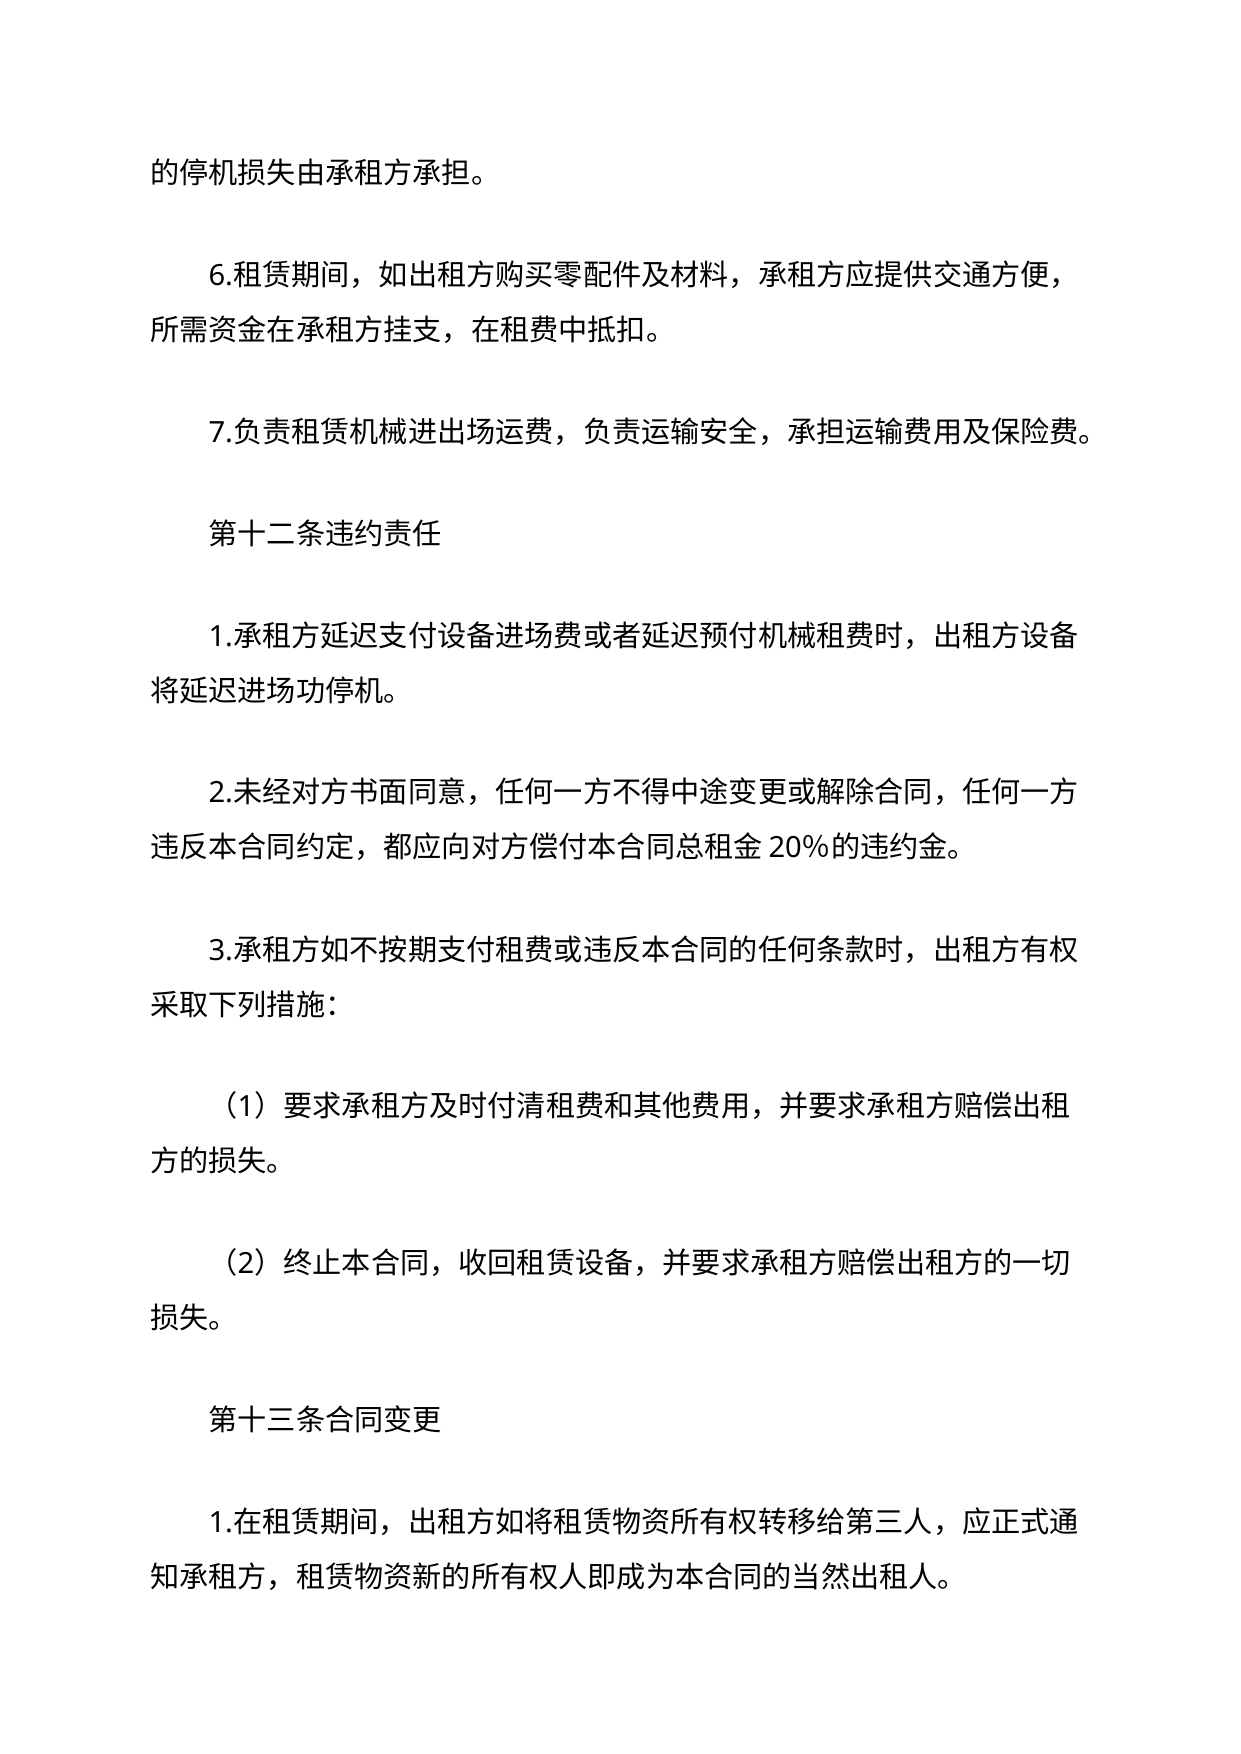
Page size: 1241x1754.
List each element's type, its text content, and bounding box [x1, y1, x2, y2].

text 1.在租赁期间，出租方如将租赁物资所有权转移给第三人，应正式通知承租方，租赁物资新的所有权人即成为本合同的当然出租人。 [150, 1498, 1090, 1595]
text 6.租赁期间，如出租方购买零配件及材料，承租方应提供交通方便，所需资金在承租方挂支，在租费中抵扣。 [150, 252, 1090, 349]
text 7.负责租赁机械进出场运费，负责运输安全，承担运输费用及保险费。 [150, 408, 1090, 451]
text （2）终止本合同，收回租赁设备，并要求承租方赔偿出租方的一切损失。 [150, 1239, 1090, 1337]
text （1）要求承租方及时付清租费和其他费用，并要求承租方赔偿出租方的损失。 [150, 1083, 1090, 1180]
text 第十三条合同变更 [150, 1396, 1090, 1439]
text 2.未经对方书面同意，任何一方不得中途变更或解除合同，任何一方违反本合同约定，都应向对方偿付本合同总租金20％的违约金。 [150, 769, 1090, 866]
text 1.承租方延迟支付设备进场费或者延迟预付机械租费时，出租方设备将延迟进场功停机。 [150, 612, 1090, 709]
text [150, 150, 1090, 192]
text 第十二条违约责任 [150, 511, 1090, 553]
text 3.承租方如不按期支付租费或违反本合同的任何条款时，出租方有权采取下列措施： [150, 926, 1090, 1023]
